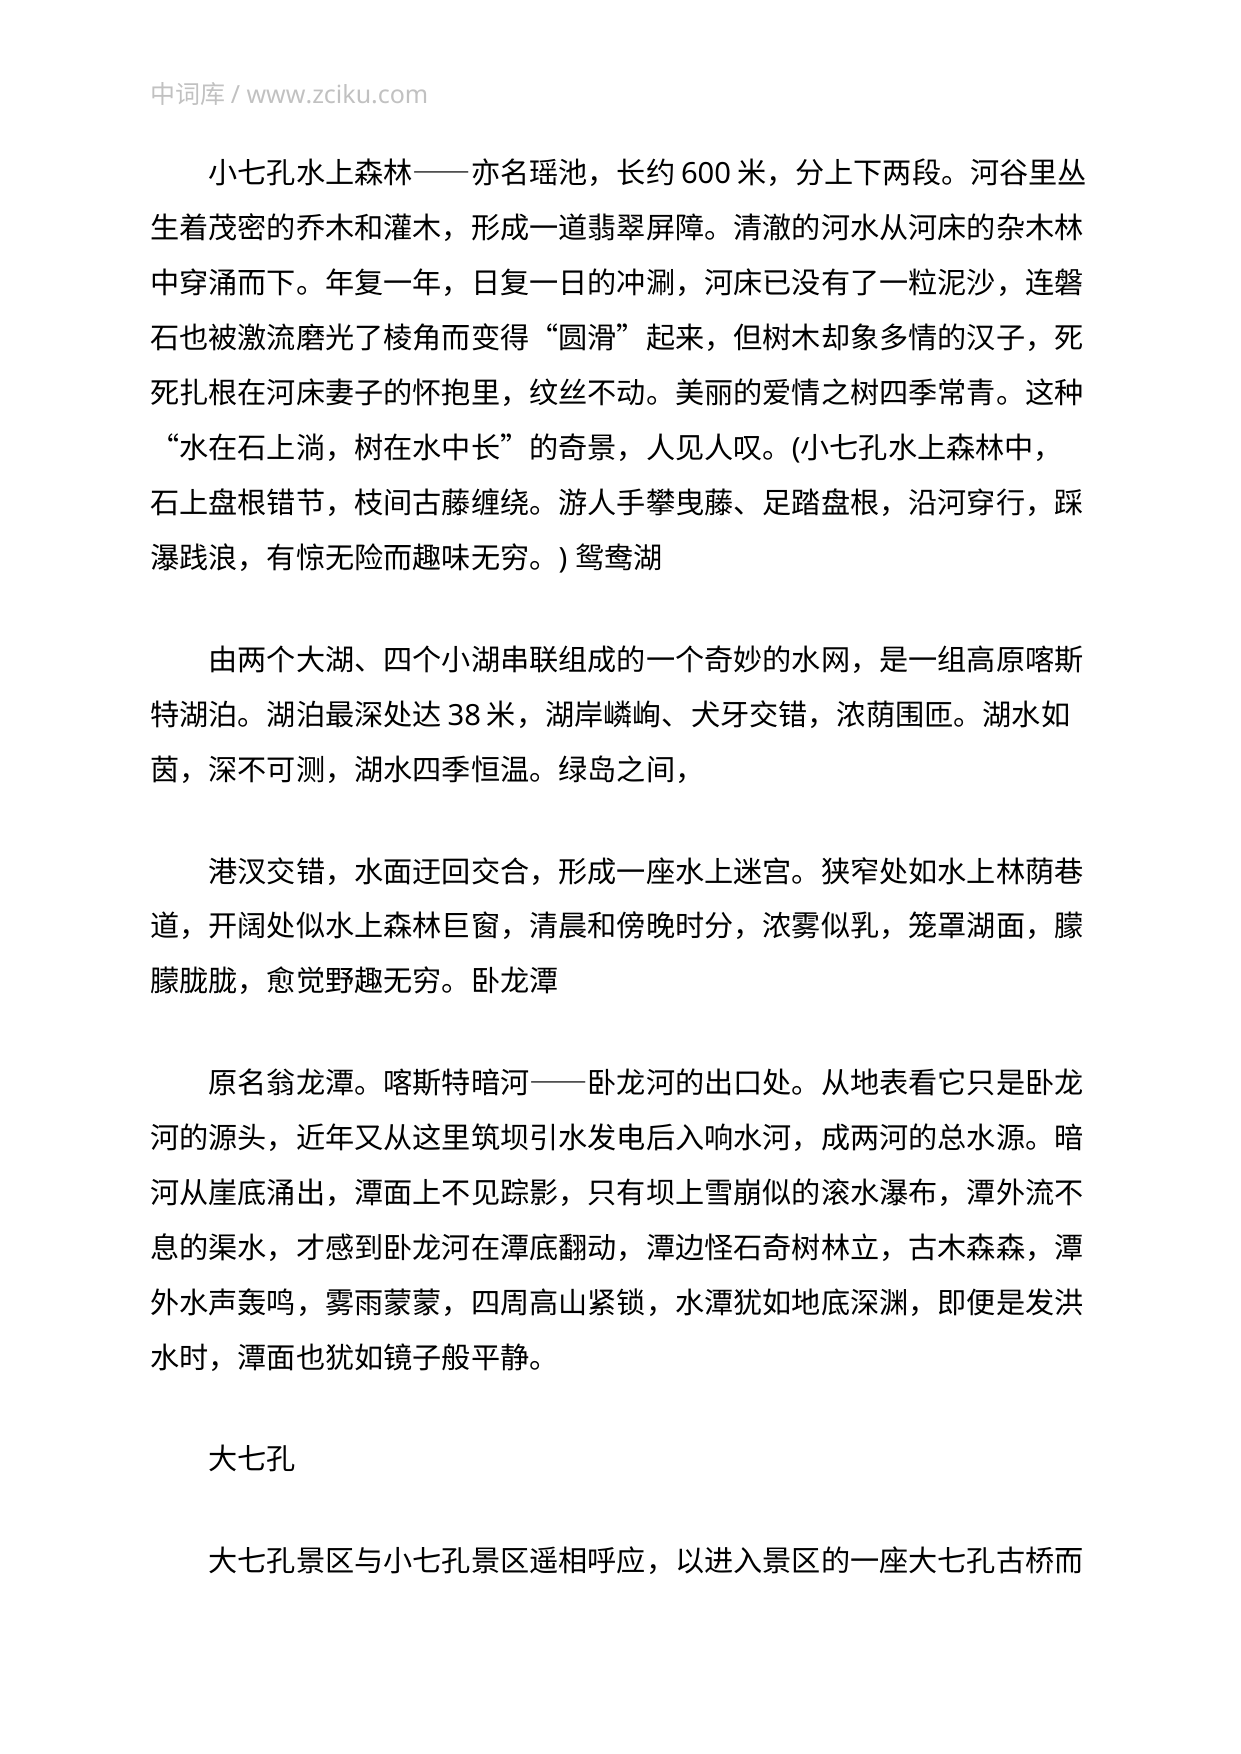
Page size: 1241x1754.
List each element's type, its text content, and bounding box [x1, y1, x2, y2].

text 原名翁龙潭。喀斯特暗河——卧龙河的出口处。从地表看它只是卧龙河的源头，近年又从这里筑坝引水发电后入响水河，成两河的总水源。暗河从崖底涌出，潭面上不见踪影，只有坝上雪崩似的滚水瀑布，潭外流不息的渠水，才感到卧龙河在潭底翻动，潭边怪石奇树林立，古木森森，潭外水声轰鸣，雾雨蒙蒙，四周高山紧锁，水潭犹如地底深渊，即便是发洪水时，潭面也犹如镜子般平静。 [150, 1060, 1090, 1376]
text 大七孔 [150, 1436, 1090, 1478]
text 由两个大湖、四个小湖串联组成的一个奇妙的水网，是一组高原喀斯特湖泊。湖泊最深处达38米，湖岸嶙峋、犬牙交错，浓荫围匝。湖水如茵，深不可测，湖水四季恒温。绿岛之间， [150, 636, 1090, 789]
text 港汊交错，水面迂回交合，形成一座水上迷宫。狭窄处如水上林荫巷道，开阔处似水上森林巨窗，清晨和傍晚时分，浓雾似乳，笼罩湖面，朦朦胧胧，愈觉野趣无穷。卧龙潭 [150, 848, 1090, 1000]
text 小七孔水上森林——亦名瑶池，长约600米，分上下两段。河谷里丛生着茂密的乔木和灌木，形成一道翡翠屏障。清澈的河水从河床的杂木林中穿涌而下。年复一年，日复一日的冲涮，河床已没有了一粒泥沙，连磐石也被激流磨光了棱角而变得“圆滑”起来，但树木却象多情的汉子，死死扎根在河床妻子的怀抱里，纹丝不动。美丽的爱情之树四季常青。这种“水在石上淌，树在水中长”的奇景，人见人叹。(小七孔水上森林中，石上盘根错节，枝间古藤缠绕。游人手攀曳藤、足踏盘根，沿河穿行，踩瀑践浪，有惊无险而趣味无穷。) 鸳鸯湖 [150, 150, 1090, 577]
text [150, 1538, 1090, 1580]
